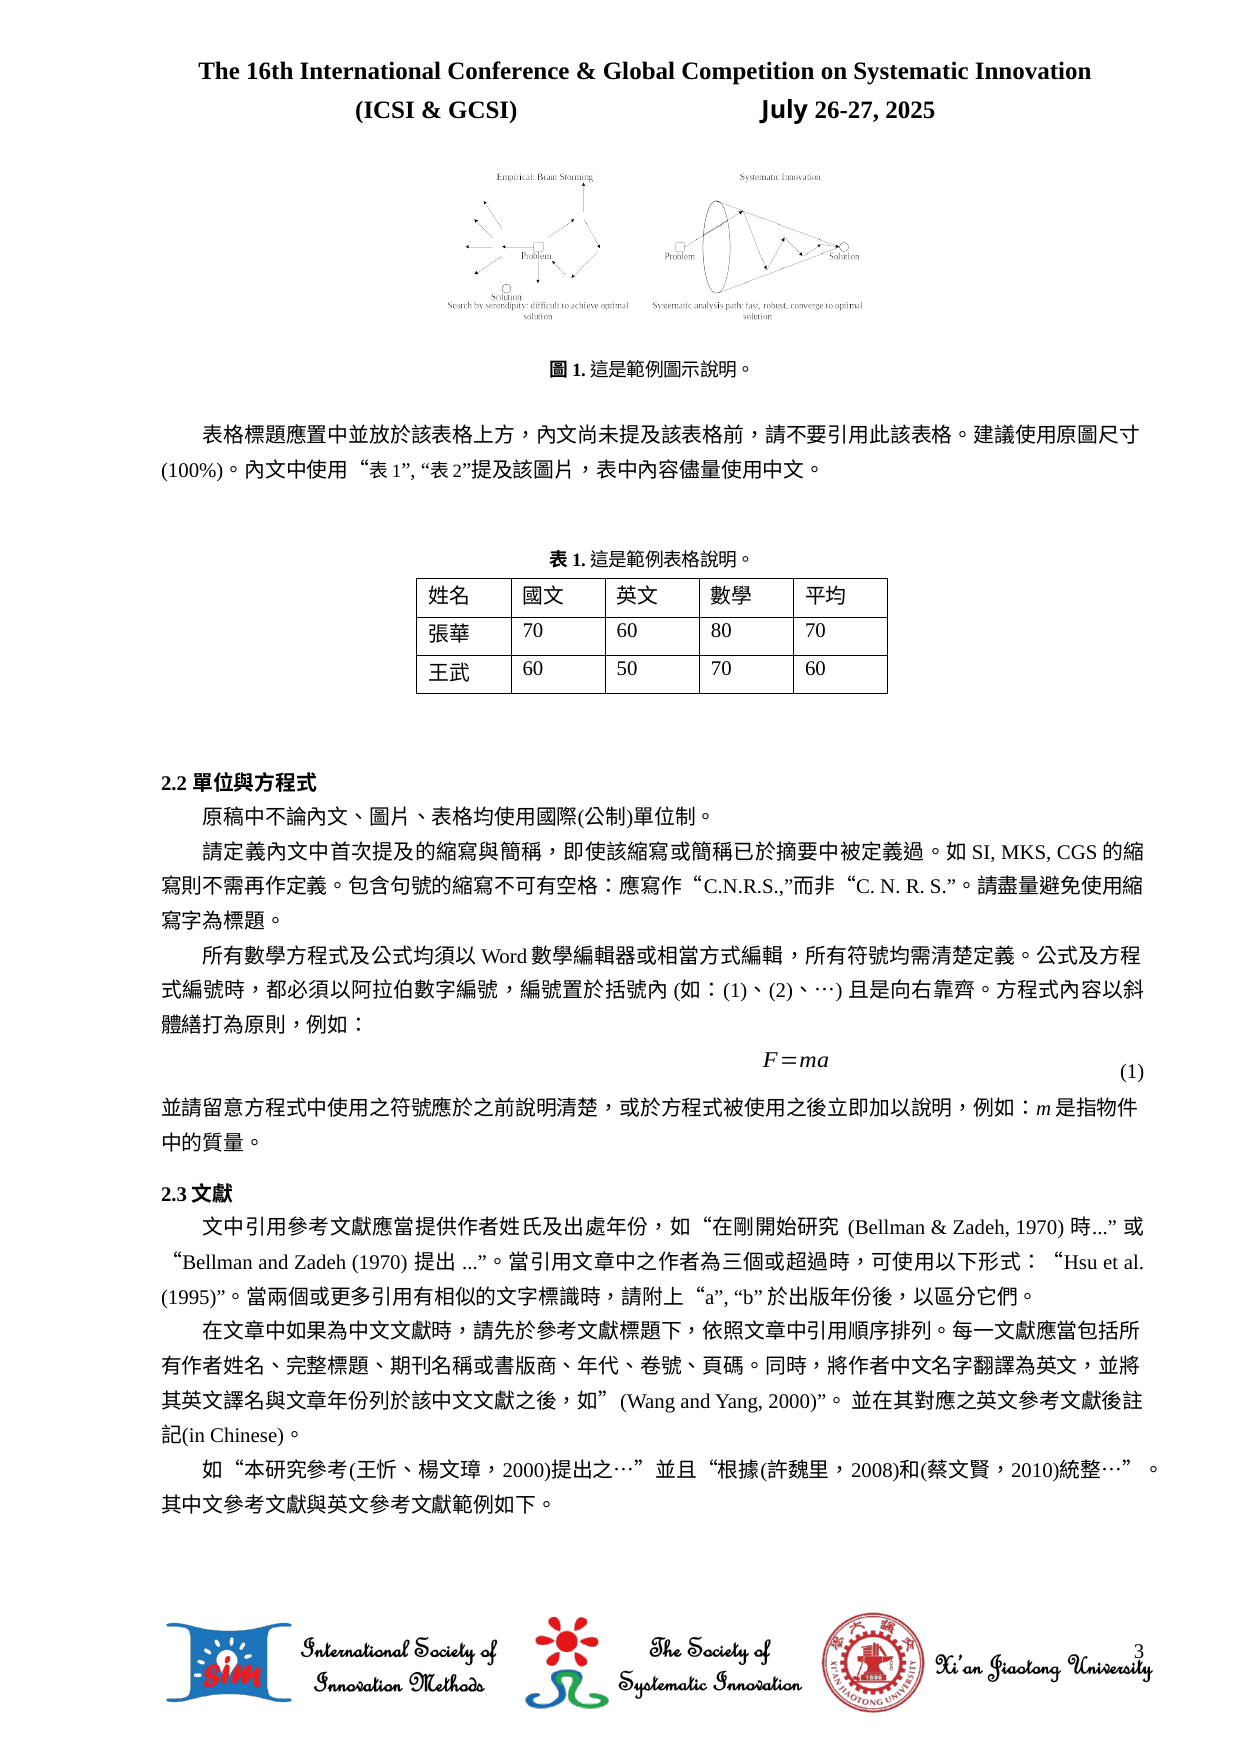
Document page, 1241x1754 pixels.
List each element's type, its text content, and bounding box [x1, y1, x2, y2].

text 如“本研究參考(王忻、楊文璋，2000)提出之…”並且“根據(許魏里，2008)和(蔡文賢，2010)統整…”。其中文參考文獻與英文參考文獻範例如下。 [161, 1453, 1144, 1518]
table_header 數學 [700, 579, 793, 617]
table_cell 70 [700, 656, 793, 693]
table_cell 王武 [417, 656, 511, 693]
table_cell 70 [512, 618, 605, 655]
table_header 姓名 [417, 579, 511, 617]
table_cell 50 [606, 656, 699, 693]
text 原稿中不論內文、圖片、表格均使用國際(公制)單位制。 [161, 800, 1144, 831]
table_cell 80 [700, 618, 793, 655]
text 圖1. 這是範例圖示說明。 [161, 355, 1144, 382]
table_header 國文 [512, 579, 605, 617]
text 表1. 這是範例表格說明。 [161, 544, 1144, 571]
table_header 平均 [794, 579, 887, 617]
text 所有數學方程式及公式均須以Word數學編輯器或相當方式編輯，所有符號均需清楚定義。公式及方程式編號時，都必須以阿拉伯數字編號，編號置於括號內 (如：(1)、(2)、…) 且是向右靠齊。方程式內容以斜體繕打為原則，例如： [161, 939, 1144, 1039]
table_cell 60 [512, 656, 605, 693]
subtitle 2.2 單位與方程式 [161, 763, 1144, 800]
table_cell 70 [794, 618, 887, 655]
text 文中引用參考文獻應當提供作者姓氏及出處年份，如“在剛開始研究 (Bellman & Zadeh, 1970) 時...” 或 “Bellman and Zadeh (1970) 提出 ...”。當引用文章中之作者為三個或超過時，可使用以下形式：“Hsu et al. (1995)”。當兩個或更多引用有相似的文字標識時，請附上“a”, “b” 於出版年份後，以區分它們。 [161, 1211, 1144, 1310]
text 並請留意方程式中使用之符號應於之前說明清楚，或於方程式被使用之後立即加以說明，例如：m是指物件中的質量。 [161, 1091, 1144, 1156]
subtitle 2.3文獻 [161, 1173, 1144, 1211]
text 表格標題應置中並放於該表格上方，內文尚未提及該表格前，請不要引用此該表格。建議使用原圖尺寸(100%)。內文中使用“表1”, “表2”提及該圖片，表中內容儘量使用中文。 [161, 418, 1144, 483]
table_header 英文 [606, 579, 699, 617]
text 請定義內文中首次提及的縮寫與簡稱，即使該縮寫或簡稱已於摘要中被定義過。如SI, MKS, CGS的縮寫則不需再作定義。包含句號的縮寫不可有空格：應寫作“C.N.R.S.,”而非“C. N. R. S.”。請盡量避免使用縮寫字為標題。 [161, 835, 1144, 934]
picture [157, 1609, 1169, 1715]
text 在文章中如果為中文文獻時，請先於參考文獻標題下，依照文章中引用順序排列。每一文獻應當包括所有作者姓名、完整標題、期刊名稱或書版商、年代、卷號、頁碼。同時，將作者中文名字翻譯為英文，並將其英文譯名與文章年份列於該中文文獻之後，如”(Wang and Yang, 2000)”。 並在其對應之英文參考文獻後註記(in Chinese)。 [161, 1315, 1144, 1449]
text (1) [161, 1048, 1144, 1083]
table_cell 張華 [417, 618, 511, 655]
table_cell 60 [606, 618, 699, 655]
table_cell 60 [794, 656, 887, 693]
